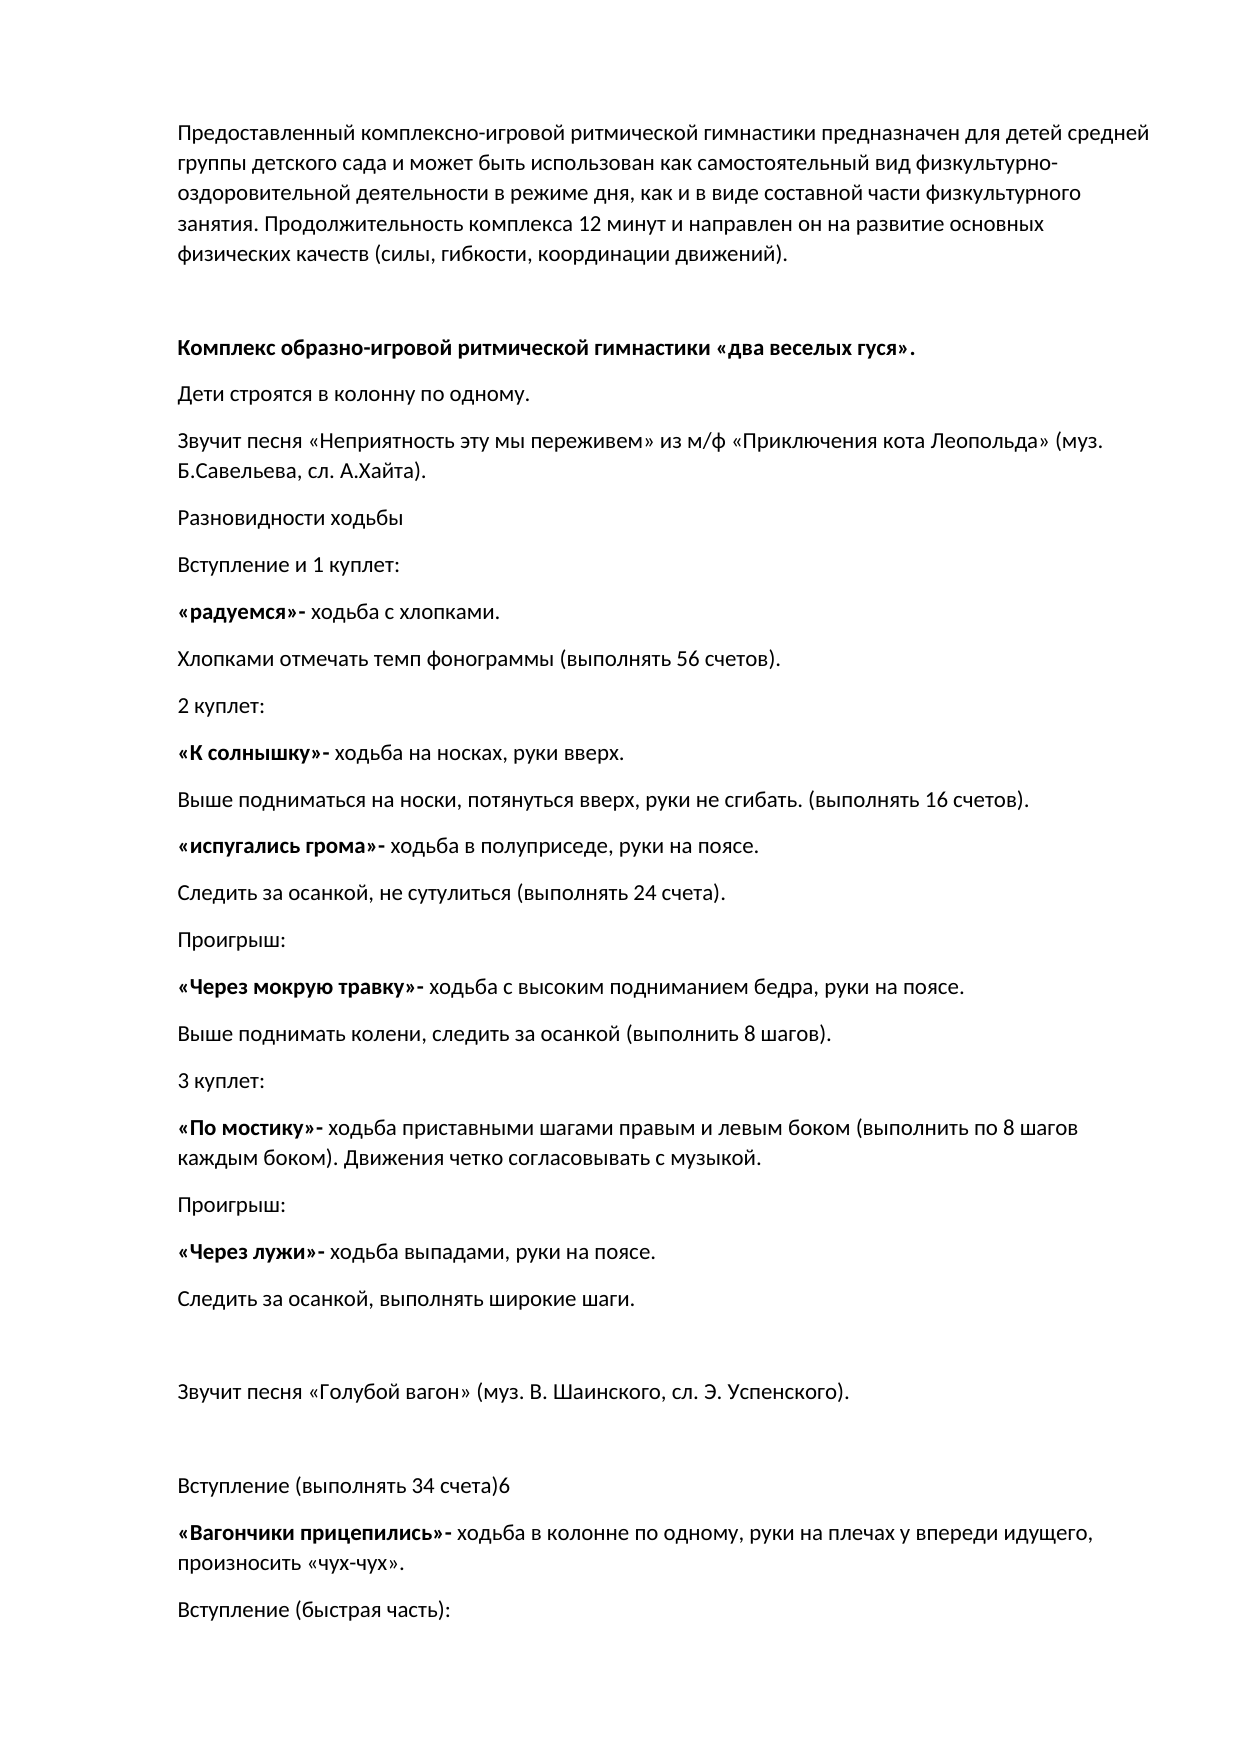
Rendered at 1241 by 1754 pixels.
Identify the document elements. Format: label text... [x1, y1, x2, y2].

text 2 куплет: [177, 691, 1152, 719]
text «испугались грома»- ходьба в полуприседе, руки на поясе. [177, 832, 1152, 860]
text Звучит песня «Неприятность эту мы переживем» из м/ф «Приключения кота Леопольда» (муз. Б.Савельева, сл. А.Хайта). [177, 426, 1152, 485]
text «Вагончики прицепились»- ходьба в колонне по одному, руки на плечах у впереди идущего, произносить «чух-чух». [177, 1518, 1152, 1576]
text Проигрыш: [177, 1190, 1152, 1218]
text Выше поднимать колени, следить за осанкой (выполнить 8 шагов). [177, 1019, 1152, 1047]
text Следить за осанкой, не сутулиться (выполнять 24 счета). [177, 878, 1152, 907]
text Вступление (быстрая часть): [177, 1595, 1152, 1623]
text 3 куплет: [177, 1066, 1152, 1094]
text «Через мокрую травку»- ходьба с высоким подниманием бедра, руки на поясе. [177, 972, 1152, 1000]
text Предоставленный комплексно-игровой ритмической гимнастики предназначен для детей средней группы детского сада и может быть использован как самостоятельный вид физкультурно-оздоровительной деятельности в режиме дня, как и в виде составной части физкультурного занятия. Продолжительность комплекса 12 минут и направлен он на развитие основных физических качеств (силы, гибкости, координации движений). [177, 118, 1152, 267]
text «По мостику»- ходьба приставными шагами правым и левым боком (выполнить по 8 шагов каждым боком). Движения четко согласовывать с музыкой. [177, 1113, 1152, 1171]
text Выше подниматься на носки, потянуться вверх, руки не сгибать. (выполнять 16 счетов). [177, 785, 1152, 813]
text Проигрыш: [177, 925, 1152, 953]
text Вступление (выполнять 34 счета)6 [177, 1471, 1152, 1499]
text Звучит песня «Голубой вагон» (муз. В. Шаинского, сл. Э. Успенского). [177, 1377, 1152, 1406]
text «радуемся»- ходьба с хлопками. [177, 597, 1152, 625]
text Хлопками отмечать темп фонограммы (выполнять 56 счетов). [177, 644, 1152, 672]
text Следить за осанкой, выполнять широкие шаги. [177, 1284, 1152, 1312]
text Дети строятся в колонну по одному. [177, 379, 1152, 408]
text Комплекс образно-игровой ритмической гимнастики «два веселых гуся». [177, 333, 1152, 361]
text Вступление и 1 куплет: [177, 550, 1152, 578]
text «Через лужи»- ходьба выпадами, руки на поясе. [177, 1237, 1152, 1265]
text «К солнышку»- ходьба на носках, руки вверх. [177, 738, 1152, 766]
text Разновидности ходьбы [177, 503, 1152, 532]
